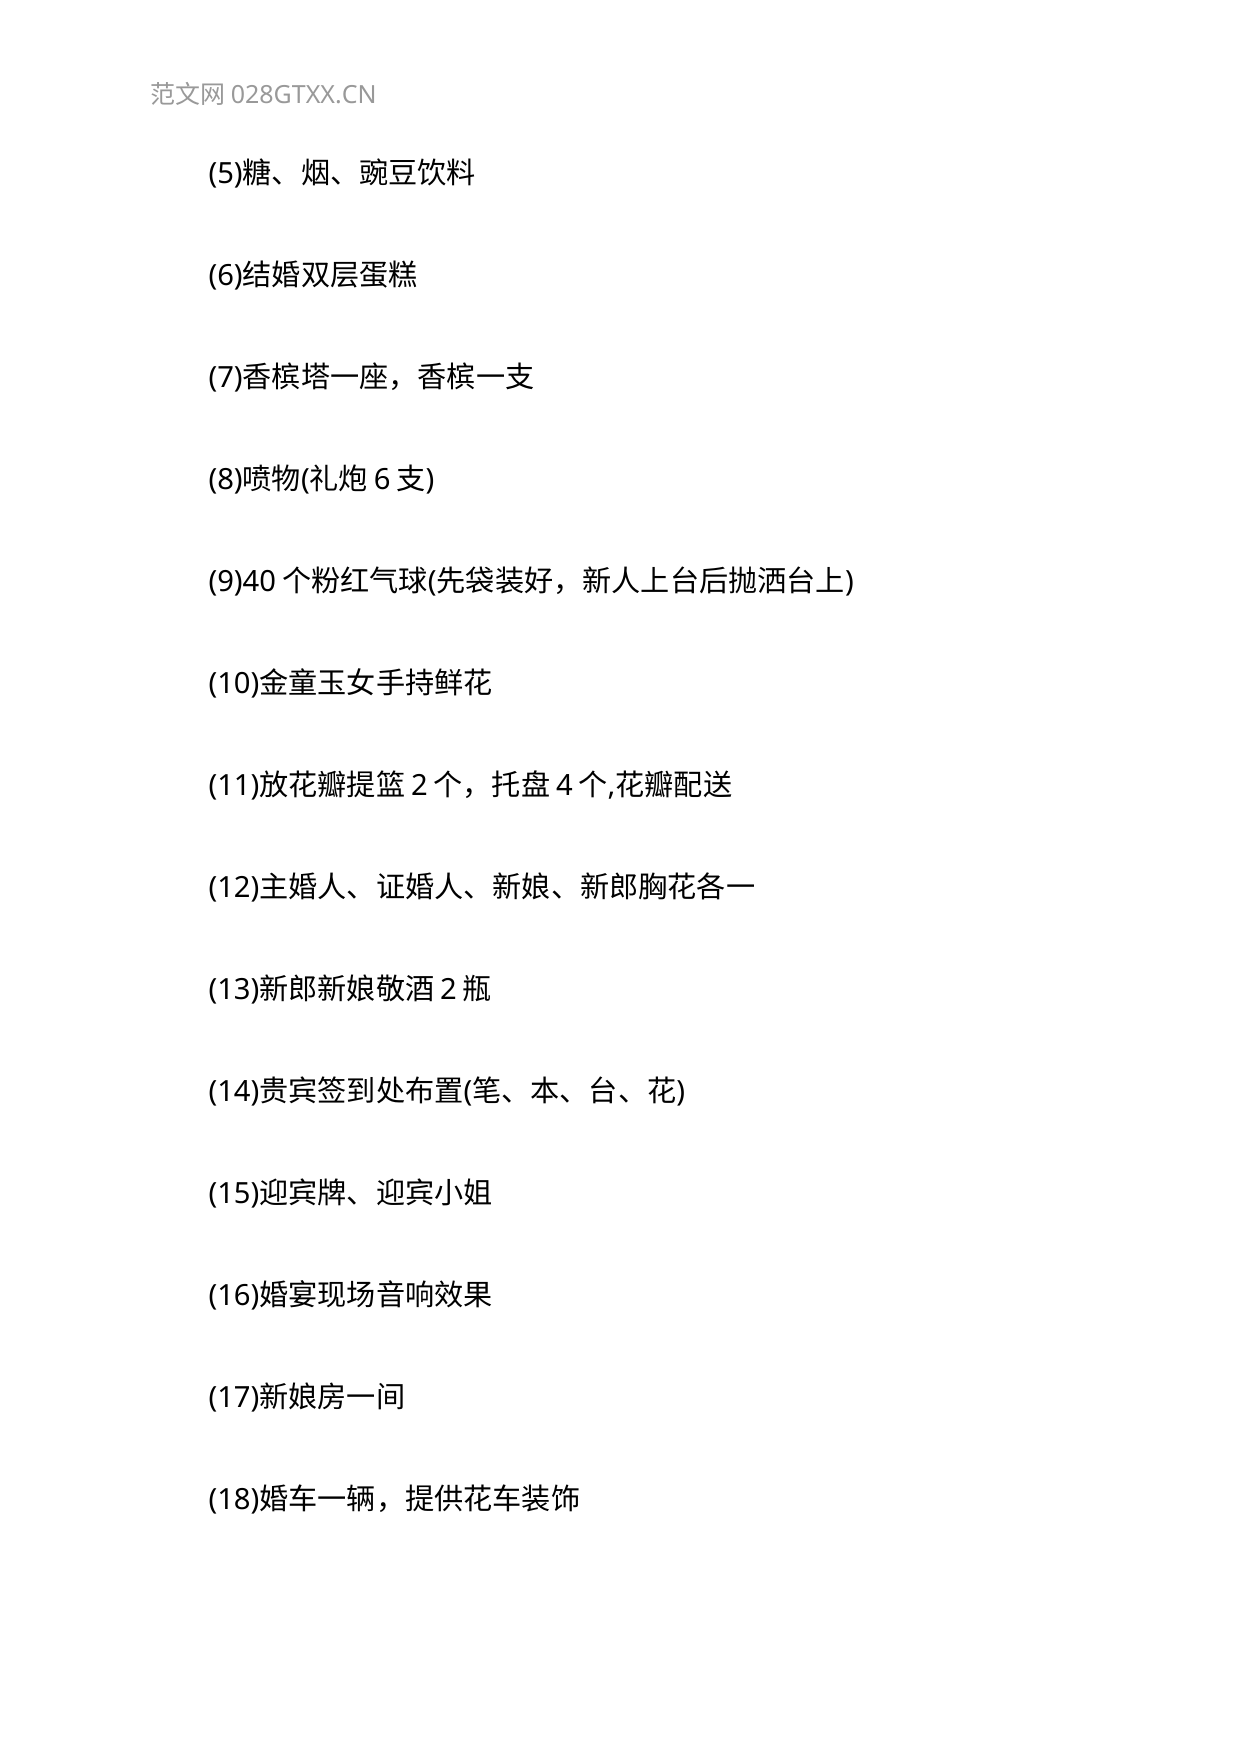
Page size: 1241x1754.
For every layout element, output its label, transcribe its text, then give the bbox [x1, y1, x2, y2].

text (18)婚车一辆，提供花车装饰 [150, 1476, 1090, 1518]
text (12)主婚人、证婚人、新娘、新郎胸花各一 [150, 864, 1090, 906]
text (7)香槟塔一座，香槟一支 [150, 354, 1090, 396]
text (13)新郎新娘敬酒2瓶 [150, 966, 1090, 1008]
text (11)放花瓣提篮2个，托盘4个,花瓣配送 [150, 762, 1090, 804]
text (6)结婚双层蛋糕 [150, 252, 1090, 294]
text (17)新娘房一间 [150, 1374, 1090, 1416]
text (15)迎宾牌、迎宾小姐 [150, 1170, 1090, 1212]
text (16)婚宴现场音响效果 [150, 1272, 1090, 1314]
text (8)喷物(礼炮6支) [150, 456, 1090, 498]
text (14)贵宾签到处布置(笔、本、台、花) [150, 1068, 1090, 1110]
text (10)金童玉女手持鲜花 [150, 660, 1090, 702]
text (9)40个粉红气球(先袋装好，新人上台后抛洒台上) [150, 558, 1090, 600]
text (5)糖、烟、豌豆饮料 [150, 150, 1090, 192]
